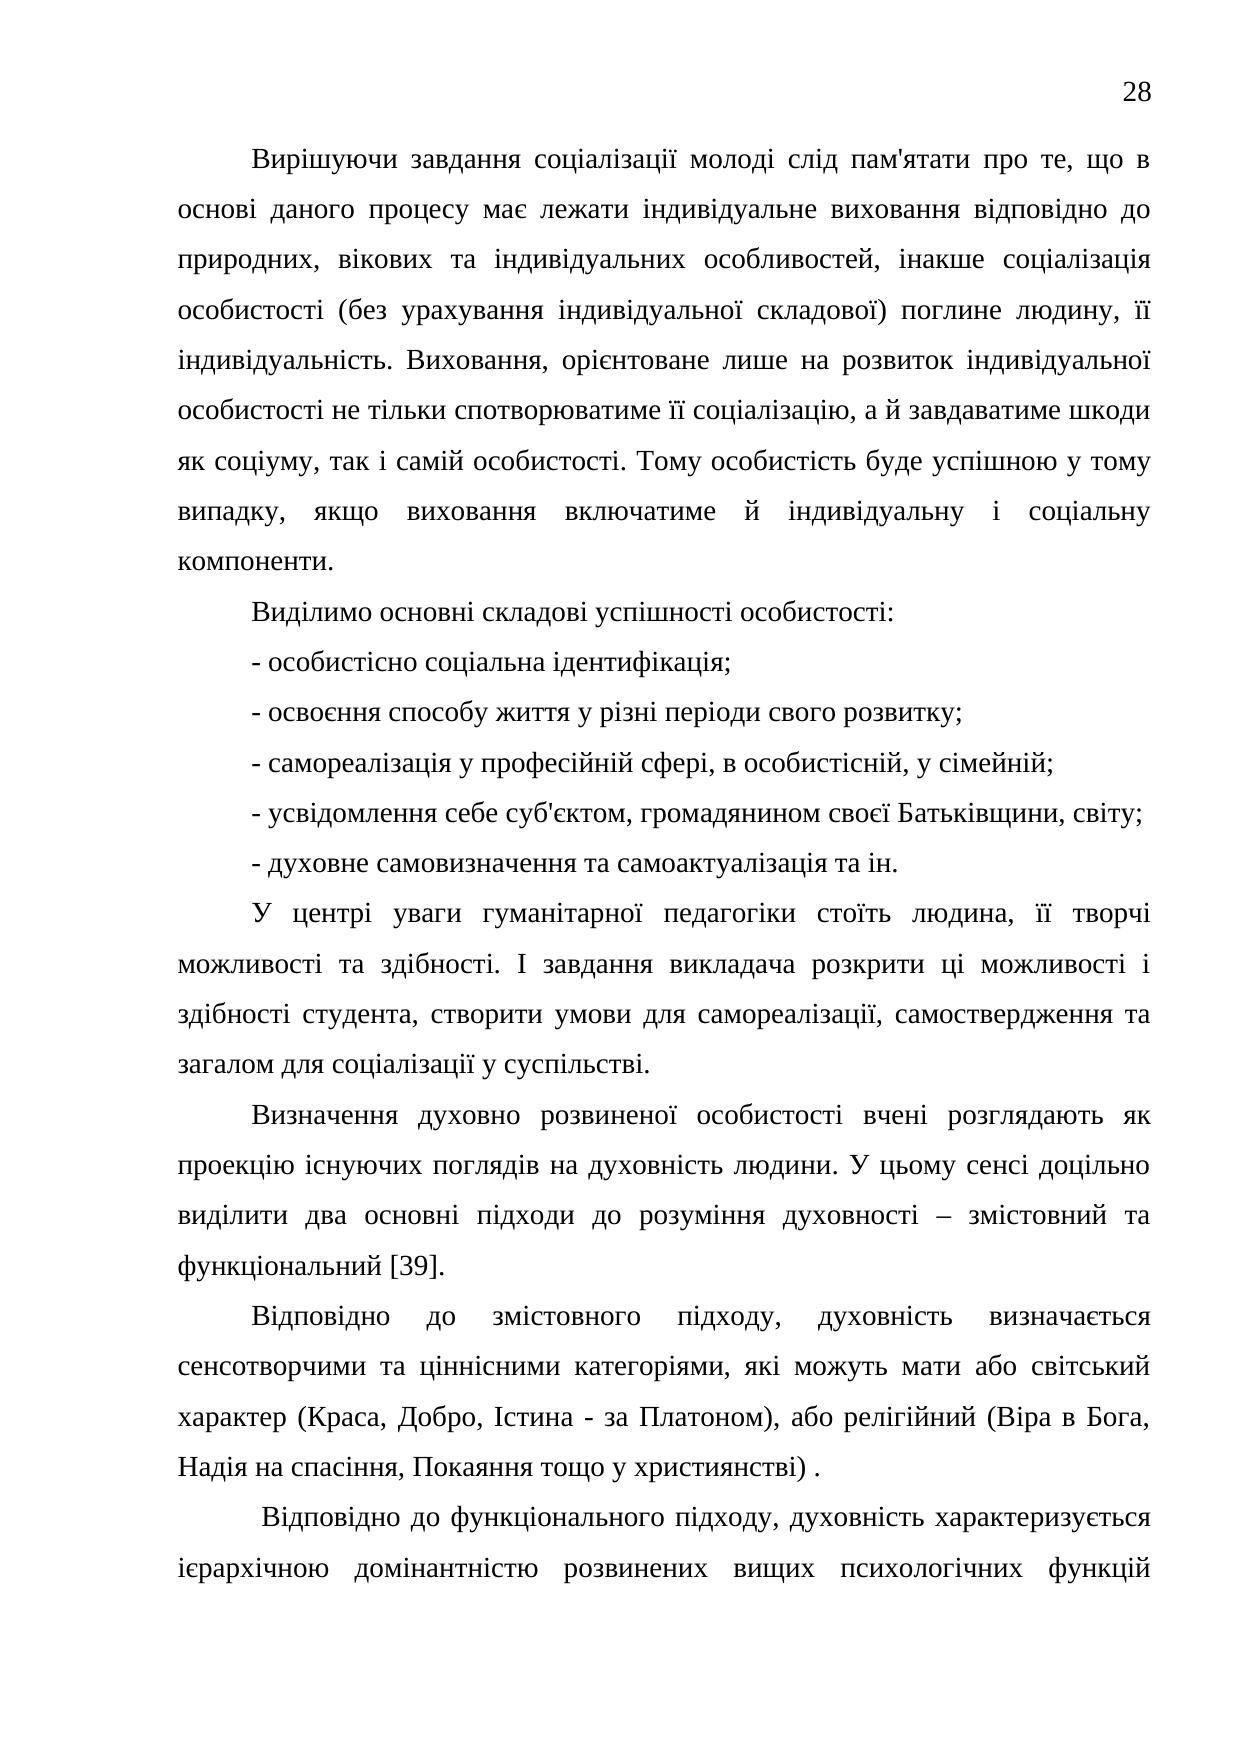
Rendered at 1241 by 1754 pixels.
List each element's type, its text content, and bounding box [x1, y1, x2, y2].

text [177, 1499, 1152, 1583]
text Відповідно до змістовного підходу, духовність визначається сенсотворчими та ціннісними категоріями, які можуть мати або світський характер (Краса, Добро, Істина - за Платоном), або релігійний (Віра в Бога, Надія на спасіння, Покаяння тощо у християнстві) . [177, 1298, 1152, 1483]
text - духовне самовизначення та самоактуалізація та ін. [177, 845, 1152, 879]
text - особистісно соціальна ідентифікація; [177, 644, 1152, 678]
text Виділимо основні складові успішності особистості: [177, 594, 1152, 627]
text - усвідомлення себе суб'єктом, громадянином своєї Батьківщини, світу; [177, 795, 1152, 828]
text - освоєння способу життя у різні періоди свого розвитку; [177, 694, 1152, 728]
text Вирішуючи завдання соціалізації молоді слід пам'ятати про те, що в основі даного процесу має лежати індивідуальне виховання відповідно до природних, вікових та індивідуальних особливостей, інакше соціалізація особистості (без урахування індивідуальної складової) поглине людину, її індивідуальність. Виховання, орієнтоване лише на розвиток індивідуальної особистості не тільки спотворюватиме її соціалізацію, а й завдаватиме шкоди як соціуму, так і самій особистості. Тому особистість буде успішною у тому випадку, якщо виховання включатиме й індивідуальну і соціальну компоненти. [177, 141, 1152, 577]
text - самореалізація у професійній сфері, в особистісній, у сімейній; [177, 745, 1152, 778]
text У центрі уваги гуманітарної педагогіки стоїть людина, її творчі можливості та здібності. І завдання викладача розкрити ці можливості і здібності студента, створити умови для самореалізації, самоствердження та загалом для соціалізації у суспільстві. [177, 896, 1152, 1080]
text Визначення духовно розвиненої особистості вчені розглядають як проекцію існуючих поглядів на духовність людини. У цьому сенсі доцільно виділити два основні підходи до розуміння духовності – змістовний та функціональний [39]. [177, 1097, 1152, 1281]
